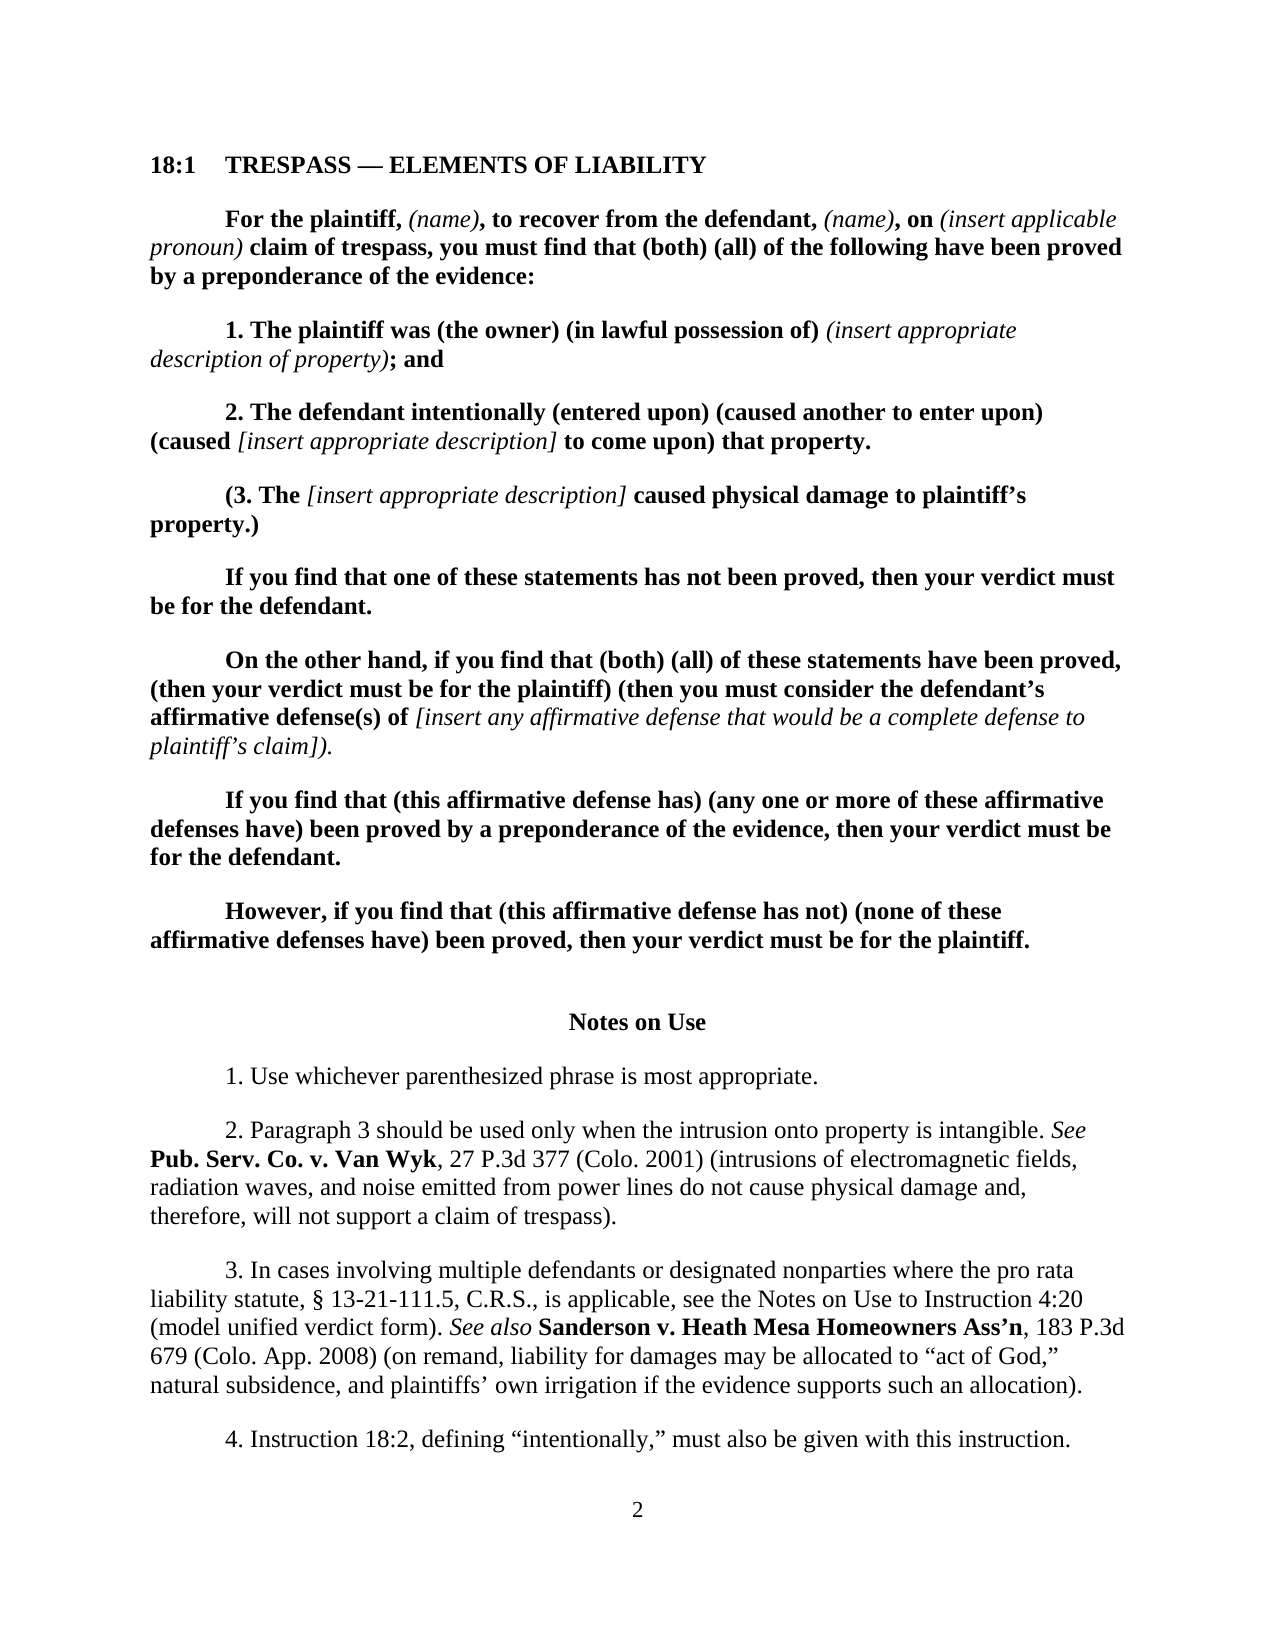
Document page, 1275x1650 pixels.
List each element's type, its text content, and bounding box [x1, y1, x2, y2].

text However, if you find that (this affirmative defense has not) (none of these affirmative defenses have) been proved, then your verdict must be for the plaintiff. [150, 896, 1125, 954]
text 2. The defendant intentionally (entered upon) (caused another to enter upon) (caused [insert appropriate description] to come upon) that property. [150, 397, 1125, 455]
text For the plaintiff, (name), to recover from the defendant, (name), on (insert applicable pronoun) claim of trespass, you must find that (both) (all) of the following have been proved by a preponderance of the evidence: [150, 204, 1125, 290]
text 3. In cases involving multiple defendants or designated nonparties where the pro rata liability statute, § 13-21-111.5, C.R.S., is applicable, see the Notes on Use to Instruction 4:20 (model unified verdict form). See also Sanderson v. Heath Mesa Homeowners Ass’n, 183 P.3d 679 (Colo. App. 2008) (on remand, liability for damages may be allocated to “act of God,” natural subsidence, and plaintiffs’ own irrigation if the evidence supports such an allocation). [150, 1255, 1125, 1399]
text 2. Paragraph 3 should be used only when the intrusion onto property is intangible. See Pub. Serv. Co. v. Van Wyk, 27 P.3d 377 (Colo. 2001) (intrusions of electromagnetic fields, radiation waves, and noise emitted from power lines do not cause physical damage and, therefore, will not support a claim of trespass). [150, 1115, 1125, 1230]
text 4. Instruction 18:2, defining “intentionally,” must also be given with this instruction. [150, 1424, 1125, 1452]
text If you find that one of these statements has not been proved, then your verdict must be for the defendant. [150, 562, 1125, 620]
text (3. The [insert appropriate description] caused physical damage to plaintiff’s property.) [150, 480, 1125, 537]
text Notes on Use [150, 1007, 1125, 1036]
text On the other hand, if you find that (both) (all) of these statements have been proved, (then your verdict must be for the plaintiff) (then you must consider the defendant’s affirmative defense(s) of [insert any affirmative defense that would be a complete defense to plaintiff’s claim]). [150, 645, 1125, 760]
text If you find that (this affirmative defense has) (any one or more of these affirmative defenses have) been proved by a preponderance of the evidence, then your verdict must be for the defendant. [150, 785, 1125, 871]
text 18:1 TRESPASS — ELEMENTS OF LIABILITY [150, 150, 1125, 179]
text 1. Use whichever parenthesized phrase is most appropriate. [150, 1061, 1125, 1090]
text 1. The plaintiff was (the owner) (in lawful possession of) (insert appropriate description of property); and [150, 315, 1125, 372]
